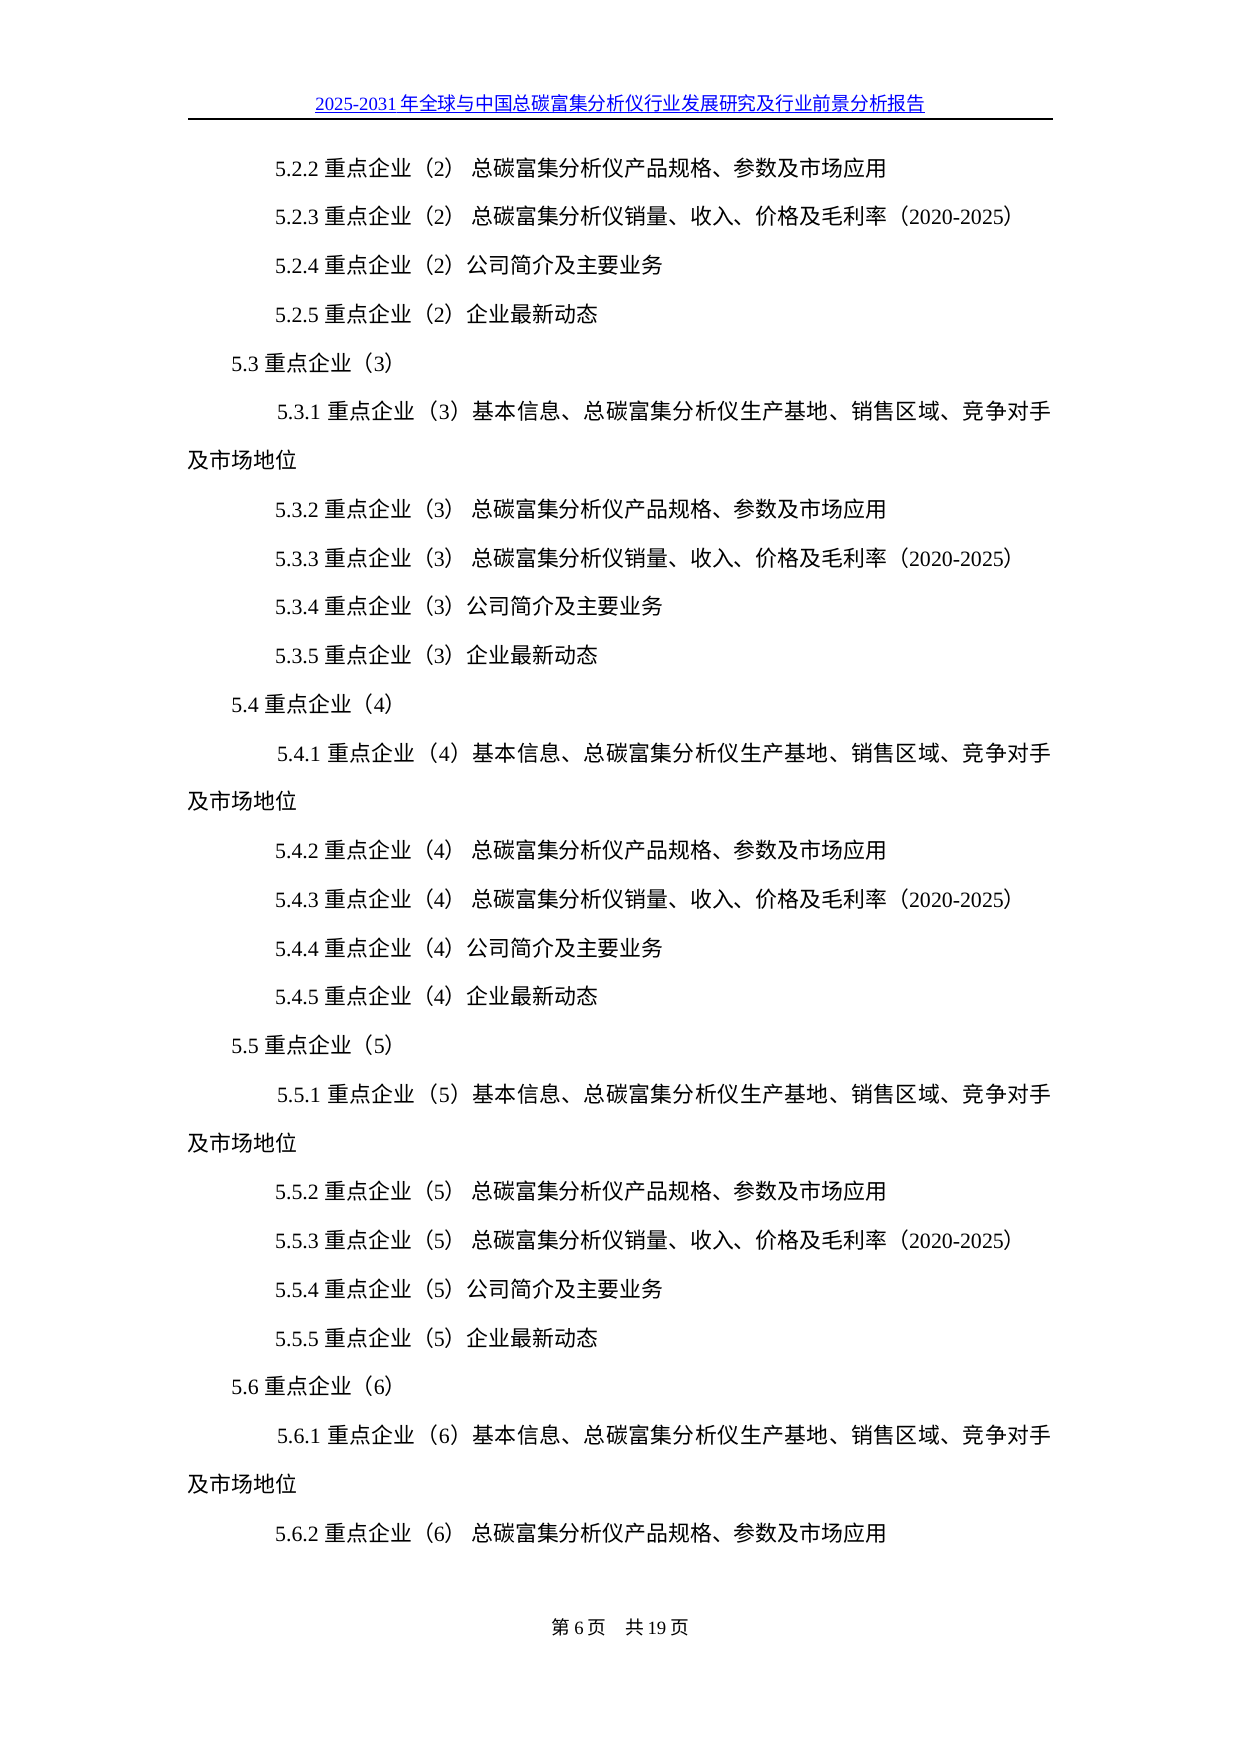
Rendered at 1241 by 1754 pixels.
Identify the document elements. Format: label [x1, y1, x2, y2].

text [187, 150, 1053, 1548]
